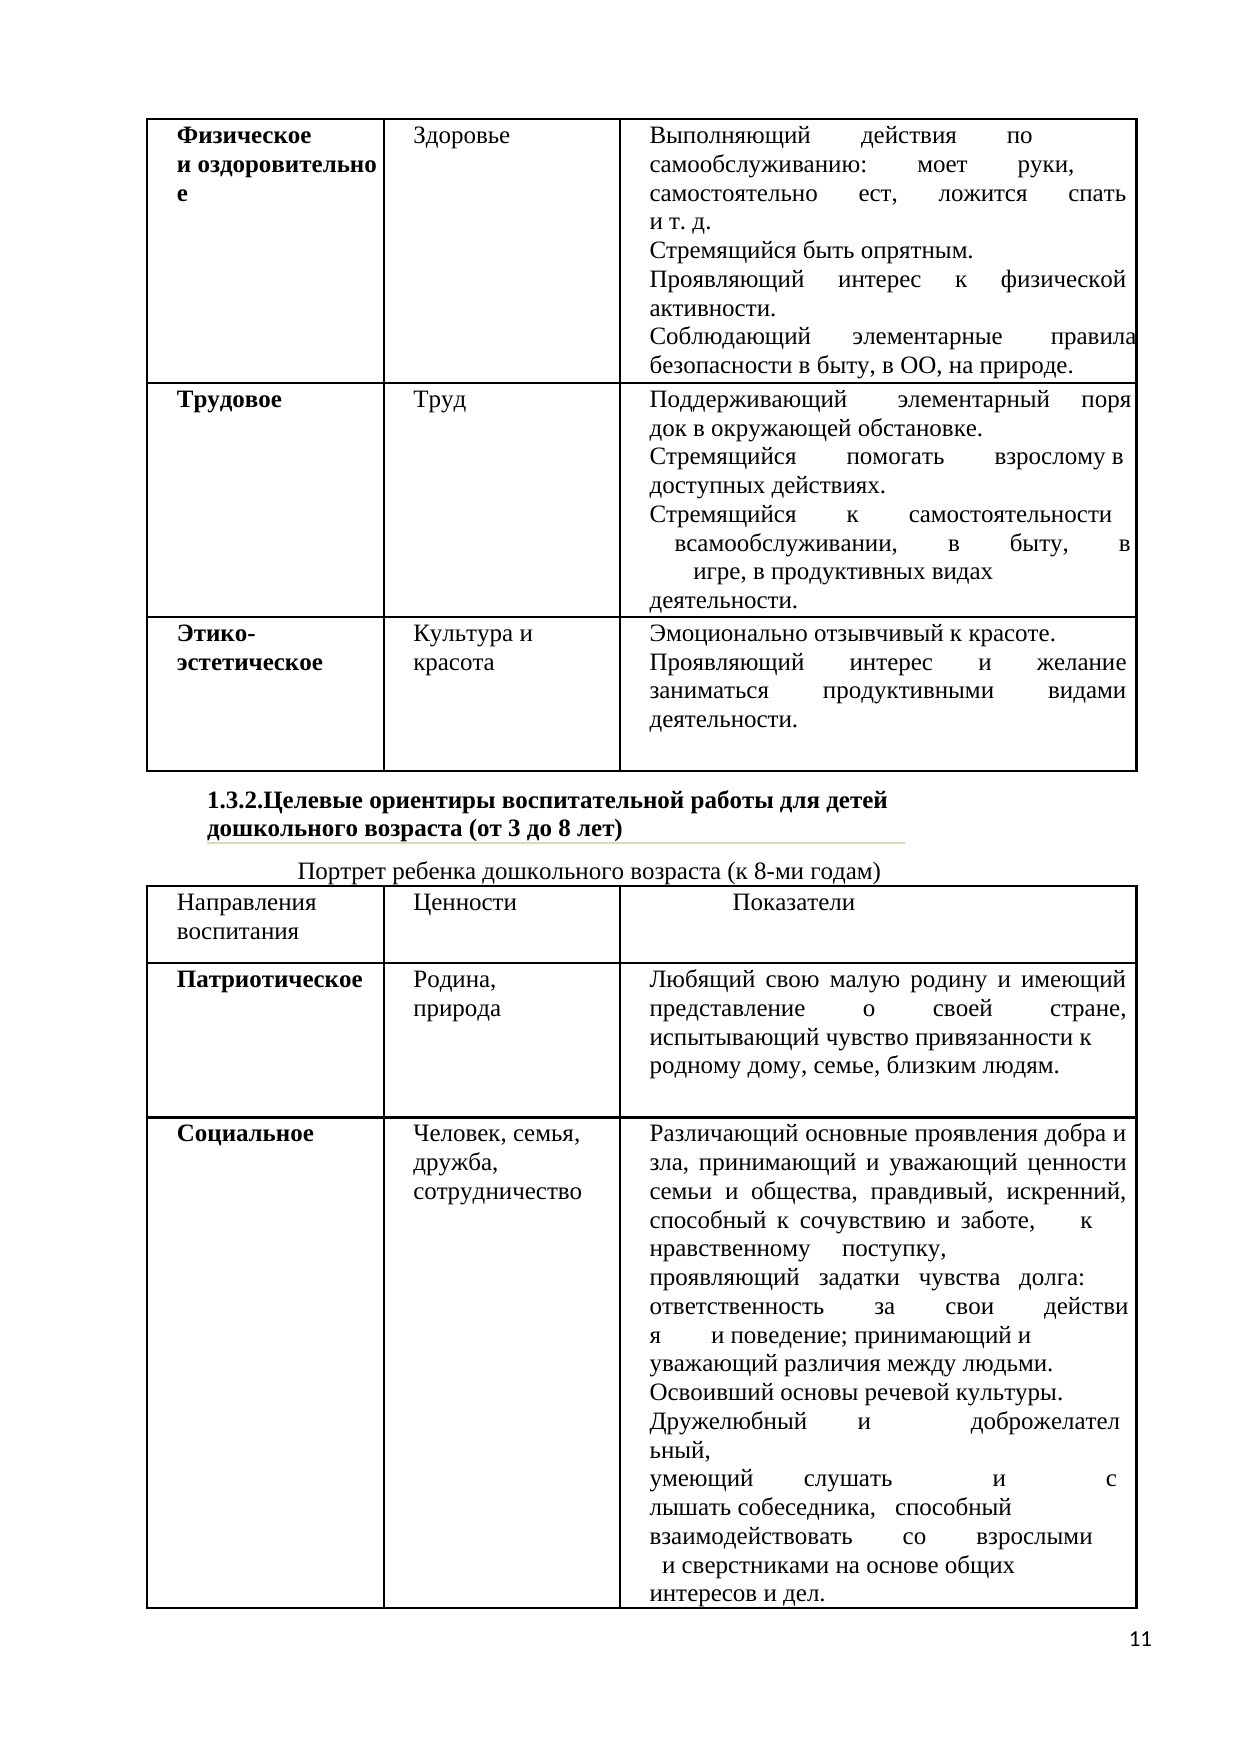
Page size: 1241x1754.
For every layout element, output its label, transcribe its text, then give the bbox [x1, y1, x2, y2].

table_header Здоровье [385, 120, 619, 382]
table_cell Этико- эстетическое [148, 618, 383, 770]
table_cell Патриотическое [148, 964, 383, 1116]
table_header Показатели [621, 887, 1135, 962]
table_cell Социальное [148, 1119, 383, 1607]
table_header Выполняющий действия по самообслуживанию: моет руки, самостоятельно ест, ложится спать и т. д. Стремящийся быть опрятным. Проявляющий интерес к физической активности. Соблюдающий элементарные правила безопасности в быту, в ОО, на природе. [621, 120, 1135, 382]
text 1.3.2.Целевые ориентиры воспитательной работы для детей дошкольного возраста (от 3 до 8 лет) [207, 785, 905, 842]
text Портрет ребенка дошкольного возраста (к 8-ми годам) [207, 856, 971, 885]
table_cell Различающий основные проявления добра и зла, принимающий и уважающий ценности семьи и общества, правдивый, искренний, способный к сочувствию и заботе, к нравственному поступку, проявляющий задатки чувства долга: ответственность за свои действия и поведение; принимающий и уважающий различия между людьми. Освоивший основы речевой культуры. Дружелюбный и доброжелательный, умеющий слушать и слышать собеседника, способный взаимодействовать со взрослыми и сверстниками на основе общих интересов и дел. [621, 1119, 1135, 1607]
table_cell Трудовое [148, 384, 383, 616]
table_header Физическое и оздоровительное [148, 120, 383, 382]
table_cell Культура и красота [385, 618, 619, 770]
table_cell Любящий свою малую родину и имеющий представление о своей стране, испытывающий чувство привязанности к родному дому, семье, близким людям. [621, 964, 1135, 1116]
table_cell Эмоционально отзывчивый к красоте. Проявляющий интерес и желание заниматься продуктивными видами деятельности. [621, 618, 1135, 770]
table_cell Труд [385, 384, 619, 616]
table_header Ценности [385, 887, 619, 962]
table_cell Поддерживающий элементарный порядок в окружающей обстановке. Стремящийся помогать взрослому в доступных действиях. Стремящийся к самостоятельности всамообслуживании, в быту, в игре, в продуктивных видах деятельности. [621, 384, 1135, 616]
table_cell Человек, семья, дружба, сотрудничество [385, 1119, 619, 1607]
table_cell Родина, природа [385, 964, 619, 1116]
table_header Направления воспитания [148, 887, 383, 962]
